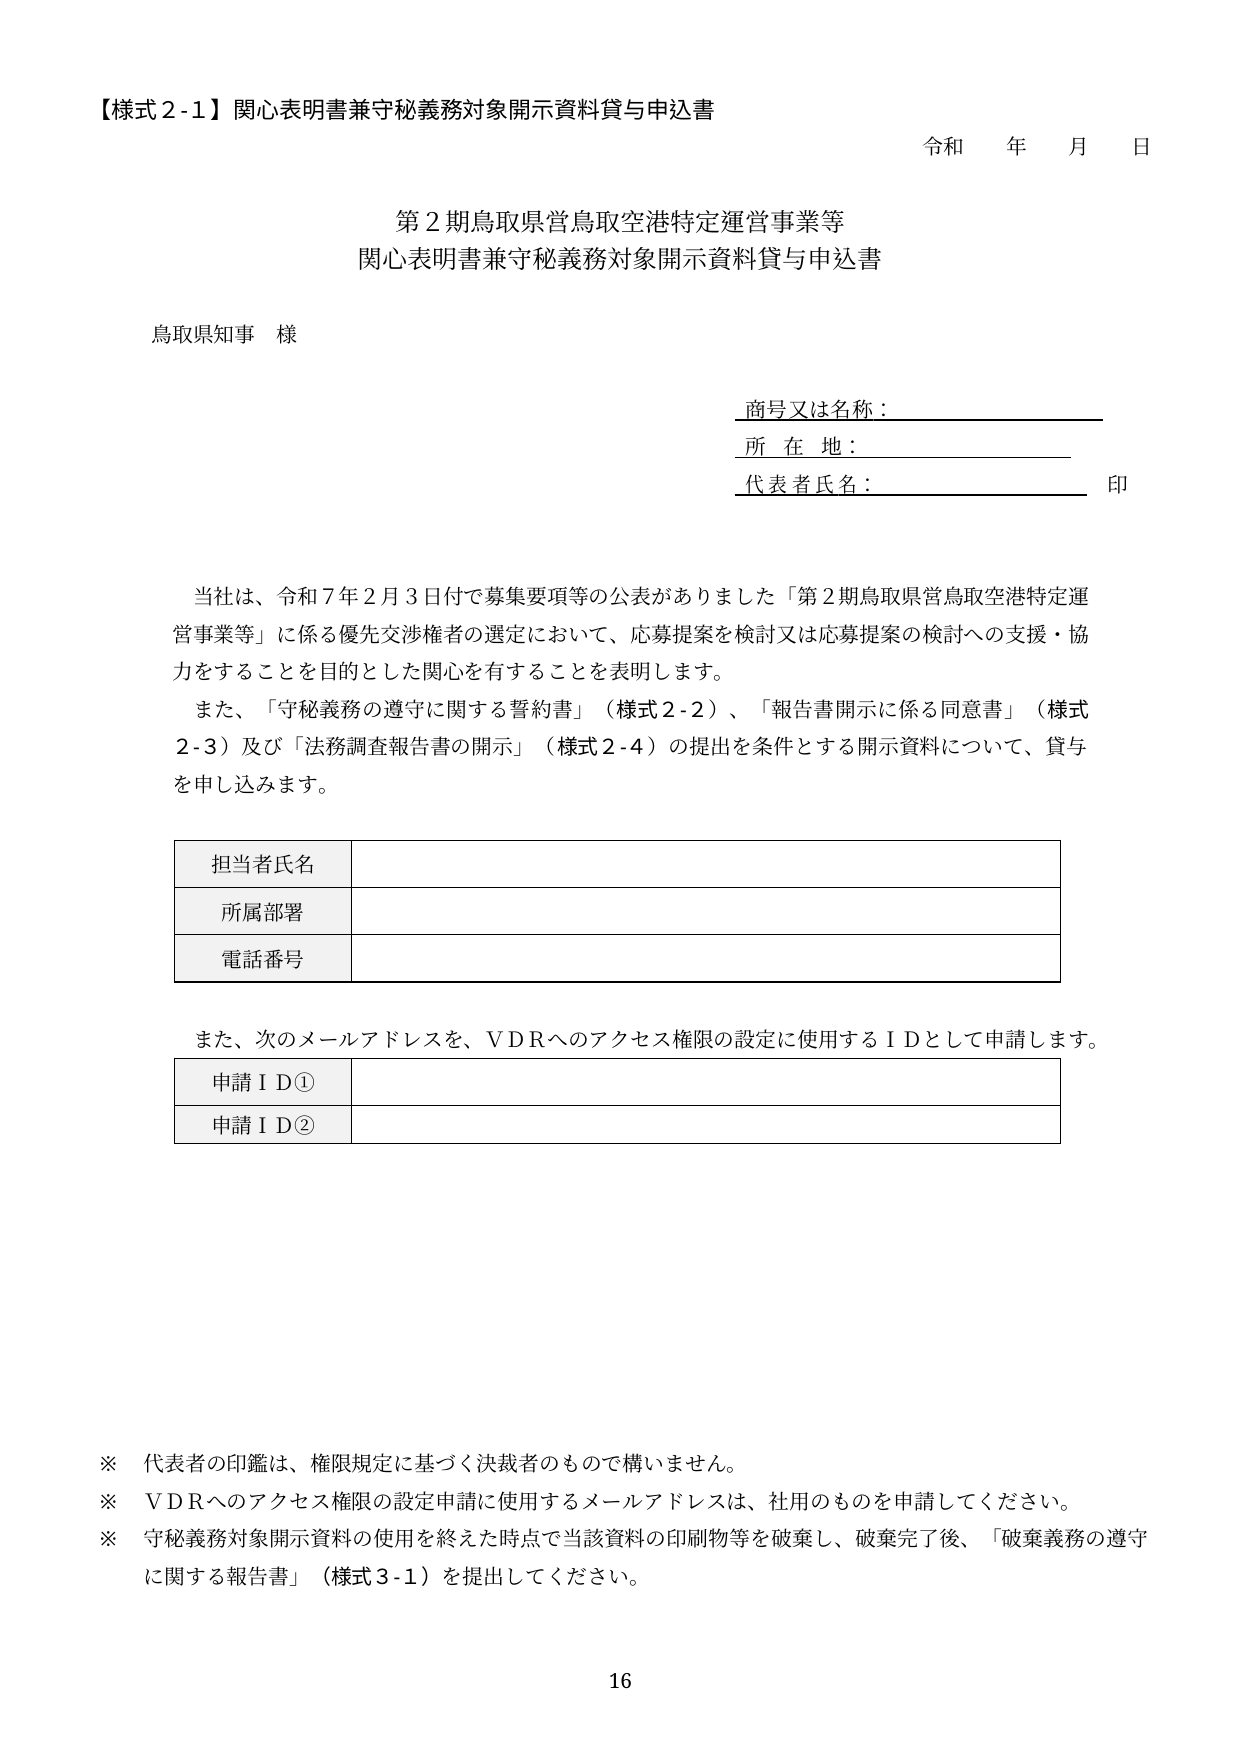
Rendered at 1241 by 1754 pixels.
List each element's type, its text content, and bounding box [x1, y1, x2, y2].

table_cell 電話番号 [175, 935, 351, 981]
table_header [352, 1059, 1060, 1105]
text 【様式２-１】関心表明書兼守秘義務対象開示資料貸与申込書 [89, 89, 1152, 127]
text 関心表明書兼守秘義務対象開示資料貸与申込書 [89, 239, 1152, 277]
table_cell [352, 888, 1060, 934]
table_cell [352, 935, 1060, 981]
text また、「守秘義務の遵守に関する誓約書」（様式２-２）、「報告書開示に係る同意書」（様式２-３）及び「法務調査報告書の開示」（様式２-４）の提出を条件とする開示資料について、貸与を申し込みます。 [172, 689, 1089, 802]
text 代表者氏名： 印 [130, 464, 1152, 502]
text 第２期鳥取県営鳥取空港特定運営事業等 [89, 202, 1152, 239]
text 当社は、令和７年２月３日付で募集要項等の公表がありました「第２期鳥取県営鳥取空港特定運営事業等」に係る優先交渉権者の選定において、応募提案を検討又は応募提案の検討への支援・協力をすることを目的とした関心を有することを表明します。 [172, 577, 1089, 689]
table_cell 申請ＩＤ② [175, 1106, 351, 1143]
table_header 申請ＩＤ① [175, 1059, 351, 1105]
text 令和 年 月 日 [130, 127, 1152, 164]
list ＶＤＲへのアクセス権限の設定申請に使用するメールアドレスは、社用のものを申請してください。 [99, 1482, 1152, 1519]
text 鳥取県知事 様 [130, 314, 1152, 352]
table_header 担当者氏名 [175, 841, 351, 887]
list 守秘義務対象開示資料の使用を終えた時点で当該資料の印刷物等を破棄し、破棄完了後、「破棄義務の遵守に関する報告書」（様式３-１）を提出してください。 [99, 1519, 1152, 1594]
text 所在地： [130, 427, 1152, 464]
table_cell [352, 1106, 1060, 1143]
text 商号又は名称： [130, 389, 1152, 427]
text また、次のメールアドレスを、ＶＤＲへのアクセス権限の設定に使用するＩＤとして申請します。 [172, 1020, 1089, 1057]
list 代表者の印鑑は、権限規定に基づく決裁者のもので構いません。 [99, 1444, 1152, 1482]
table_header [352, 841, 1060, 887]
table_cell 所属部署 [175, 888, 351, 934]
